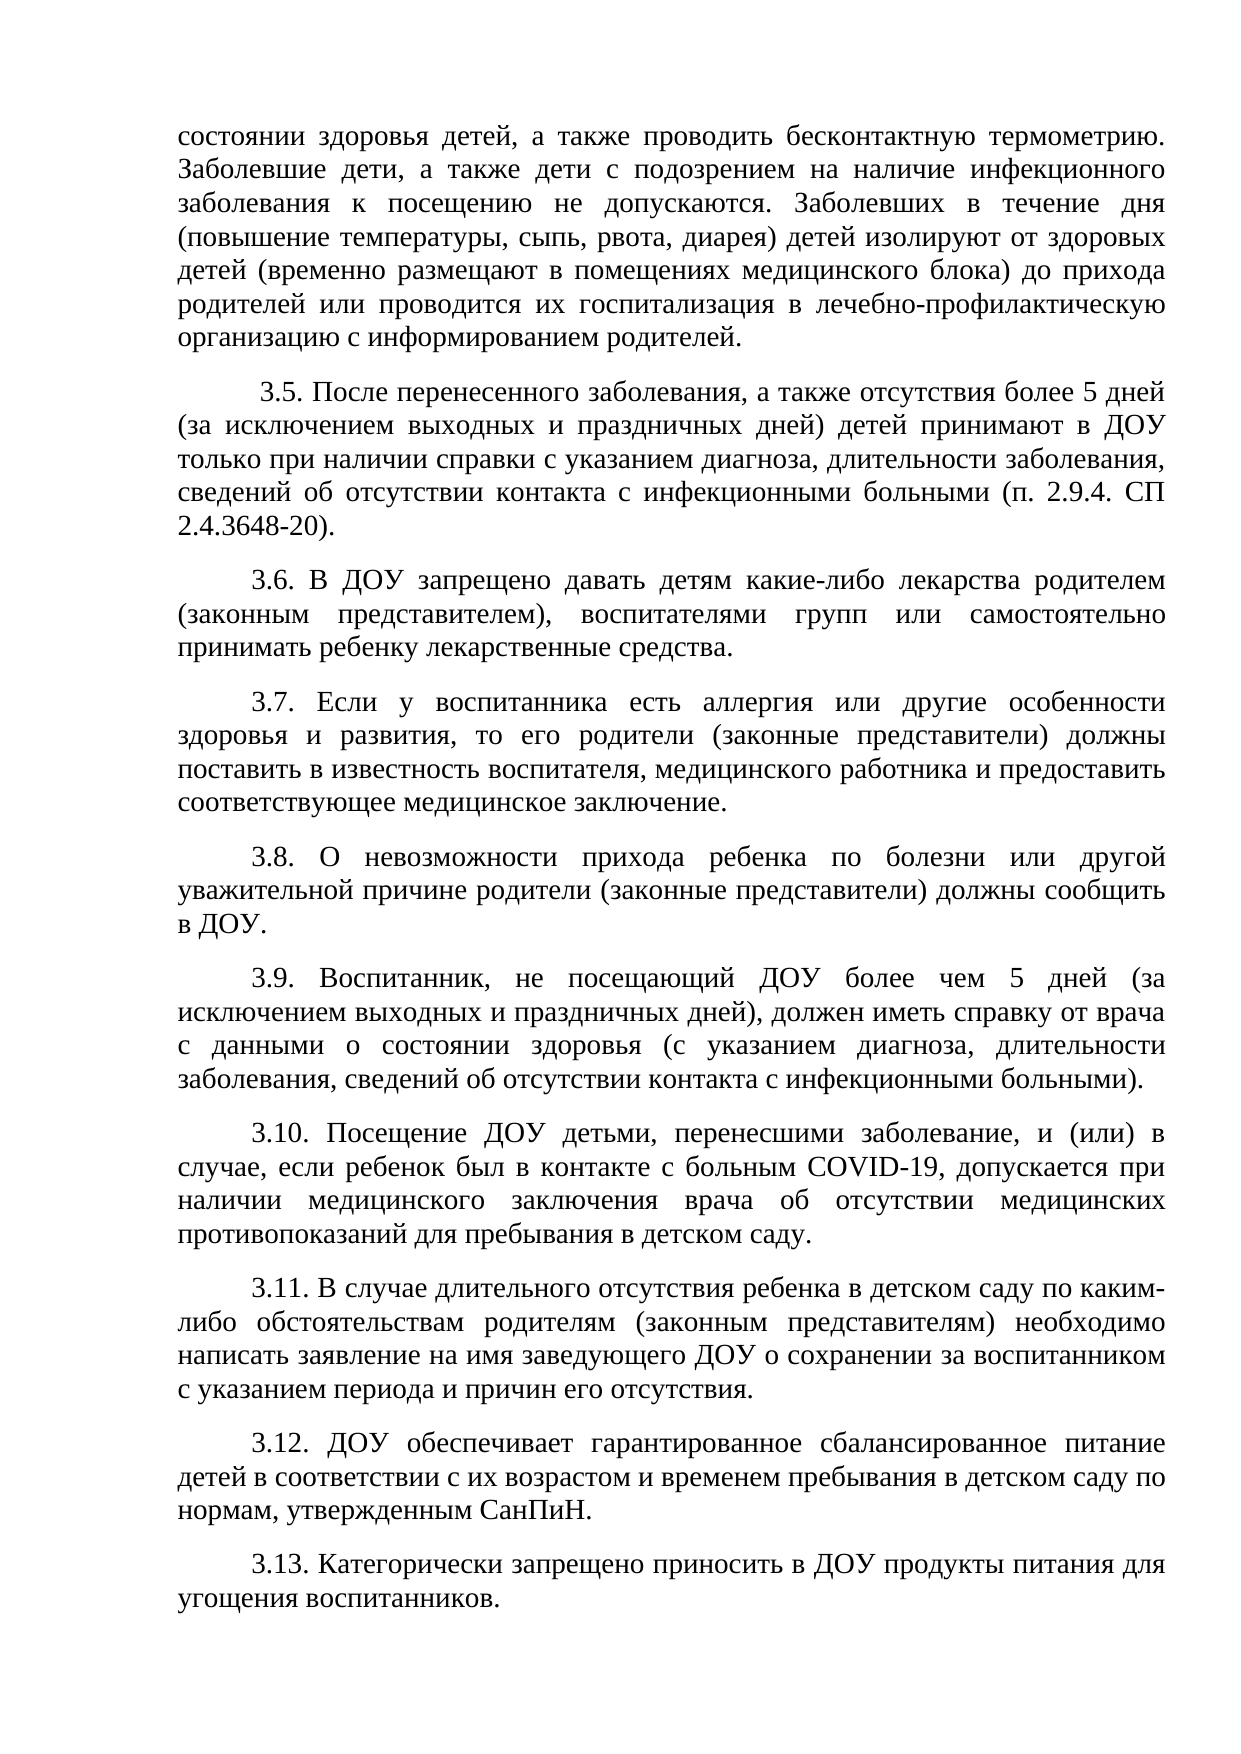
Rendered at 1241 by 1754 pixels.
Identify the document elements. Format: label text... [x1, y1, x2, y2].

text 3.11. В случае длительного отсутствия ребенка в детском саду по каким-либо обстоятельствам родителям (законным представителям) необходимо написать заявление на имя заведующего ДОУ о сохранении за воспитанником с указанием периода и причин его отсутствия. [177, 1270, 1167, 1404]
text 3.9. Воспитанник, не посещающий ДОУ более чем 5 дней (за исключением выходных и праздничных дней), должен иметь справку от врача с данными о состоянии здоровья (с указанием диагноза, длительности заболевания, сведений об отсутствии контакта с инфекционными больными). [177, 960, 1167, 1094]
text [177, 118, 1167, 353]
text 3.13. Категорически запрещено приносить в ДОУ продукты питания для угощения воспитанников. [177, 1547, 1167, 1614]
text 3.10. Посещение ДОУ детьми, перенесшими заболевание, и (или) в случае, если ребенок был в контакте с больным COVID-19, допускается при наличии медицинского заключения врача об отсутствии медицинских противопоказаний для пребывания в детском саду. [177, 1115, 1167, 1249]
text 3.8. О невозможности прихода ребенка по болезни или другой уважительной причине родители (законные представители) должны сообщить в ДОУ. [177, 839, 1167, 939]
text 3.5. После перенесенного заболевания, а также отсутствия более 5 дней (за исключением выходных и праздничных дней) детей принимают в ДОУ только при наличии справки с указанием диагноза, длительности заболевания, сведений об отсутствии контакта с инфекционными больными (п. 2.9.4. СП 2.4.3648-20). [177, 374, 1167, 541]
text 3.6. В ДОУ запрещено давать детям какие-либо лекарства родителем (законным представителем), воспитателями групп или самостоятельно принимать ребенку лекарственные средства. [177, 562, 1167, 663]
text 3.12. ДОУ обеспечивает гарантированное сбалансированное питание детей в соответствии с их возрастом и временем пребывания в детском саду по нормам, утвержденным СанПиН. [177, 1425, 1167, 1526]
text 3.7. Если у воспитанника есть аллергия или другие особенности здоровья и развития, то его родители (законные представители) должны поставить в известность воспитателя, медицинского работника и предоставить соответствующее медицинское заключение. [177, 684, 1167, 818]
